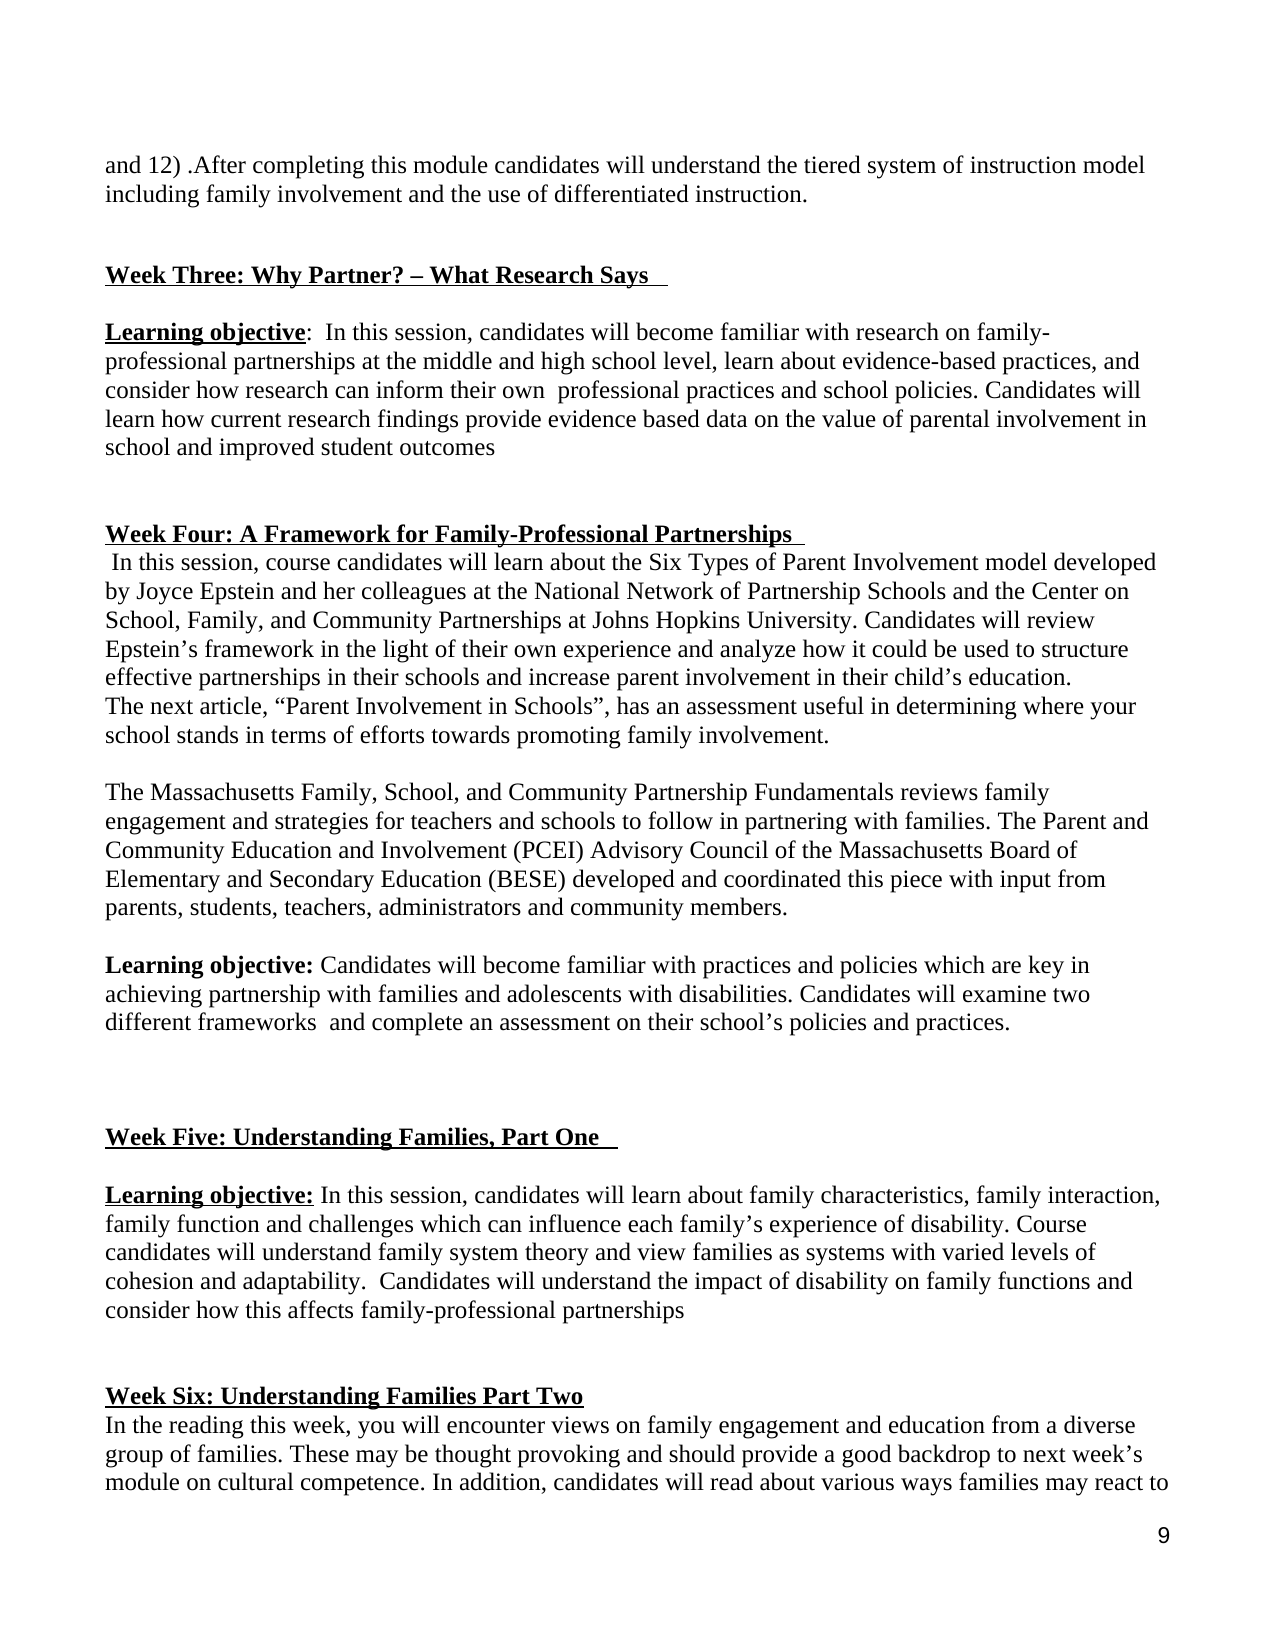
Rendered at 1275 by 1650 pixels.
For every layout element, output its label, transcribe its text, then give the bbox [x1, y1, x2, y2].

text Week Three: Why Partner? – What Research Says [105, 260, 1170, 289]
text Learning objective: In this session, candidates will learn about family characteristics, family interaction, family function and challenges which can influence each family’s experience of disability. Course candidates will understand family system theory and view families as systems with varied levels of cohesion and adaptability. Candidates will understand the impact of disability on family functions and consider how this affects family-professional partnerships [105, 1180, 1170, 1324]
text The Massachusetts Family, School, and Community Partnership Fundamentals reviews family engagement and strategies for teachers and schools to follow in partnering with families. The Parent and Community Education and Involvement (PCEI) Advisory Council of the Massachusetts Board of Elementary and Secondary Education (BESE) developed and coordinated this piece with input from parents, students, teachers, administrators and community members. [105, 777, 1170, 921]
text Week Five: Understanding Families, Part One [105, 1122, 1170, 1151]
text In this session, course candidates will learn about the Six Types of Parent Involvement model developed by Joyce Epstein and her colleagues at the National Network of Partnership Schools and the Center on School, Family, and Community Partnerships at Johns Hopkins University. Candidates will review Epstein’s framework in the light of their own experience and analyze how it could be used to structure effective partnerships in their schools and increase parent involvement in their child’s education. [105, 547, 1170, 691]
text Week Four: A Framework for Family-Professional Partnerships [105, 519, 1170, 547]
text The next article, “Parent Involvement in Schools”, has an assessment useful in determining where your school stands in terms of efforts towards promoting family involvement. [105, 691, 1170, 749]
text Week Six: Understanding Families Part Two [105, 1381, 1170, 1410]
text Learning objective: In this session, candidates will become familiar with research on family-professional partnerships at the middle and high school level, learn about evidence-based practices, and consider how research can inform their own professional practices and school policies. Candidates will learn how current research findings provide evidence based data on the value of parental involvement in school and improved student outcomes [105, 317, 1170, 461]
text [105, 1410, 1170, 1496]
text Learning objective: Candidates will become familiar with practices and policies which are key in achieving partnership with families and adolescents with disabilities. Candidates will examine two different frameworks and complete an assessment on their school’s policies and practices. [105, 950, 1170, 1036]
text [105, 150, 1170, 207]
